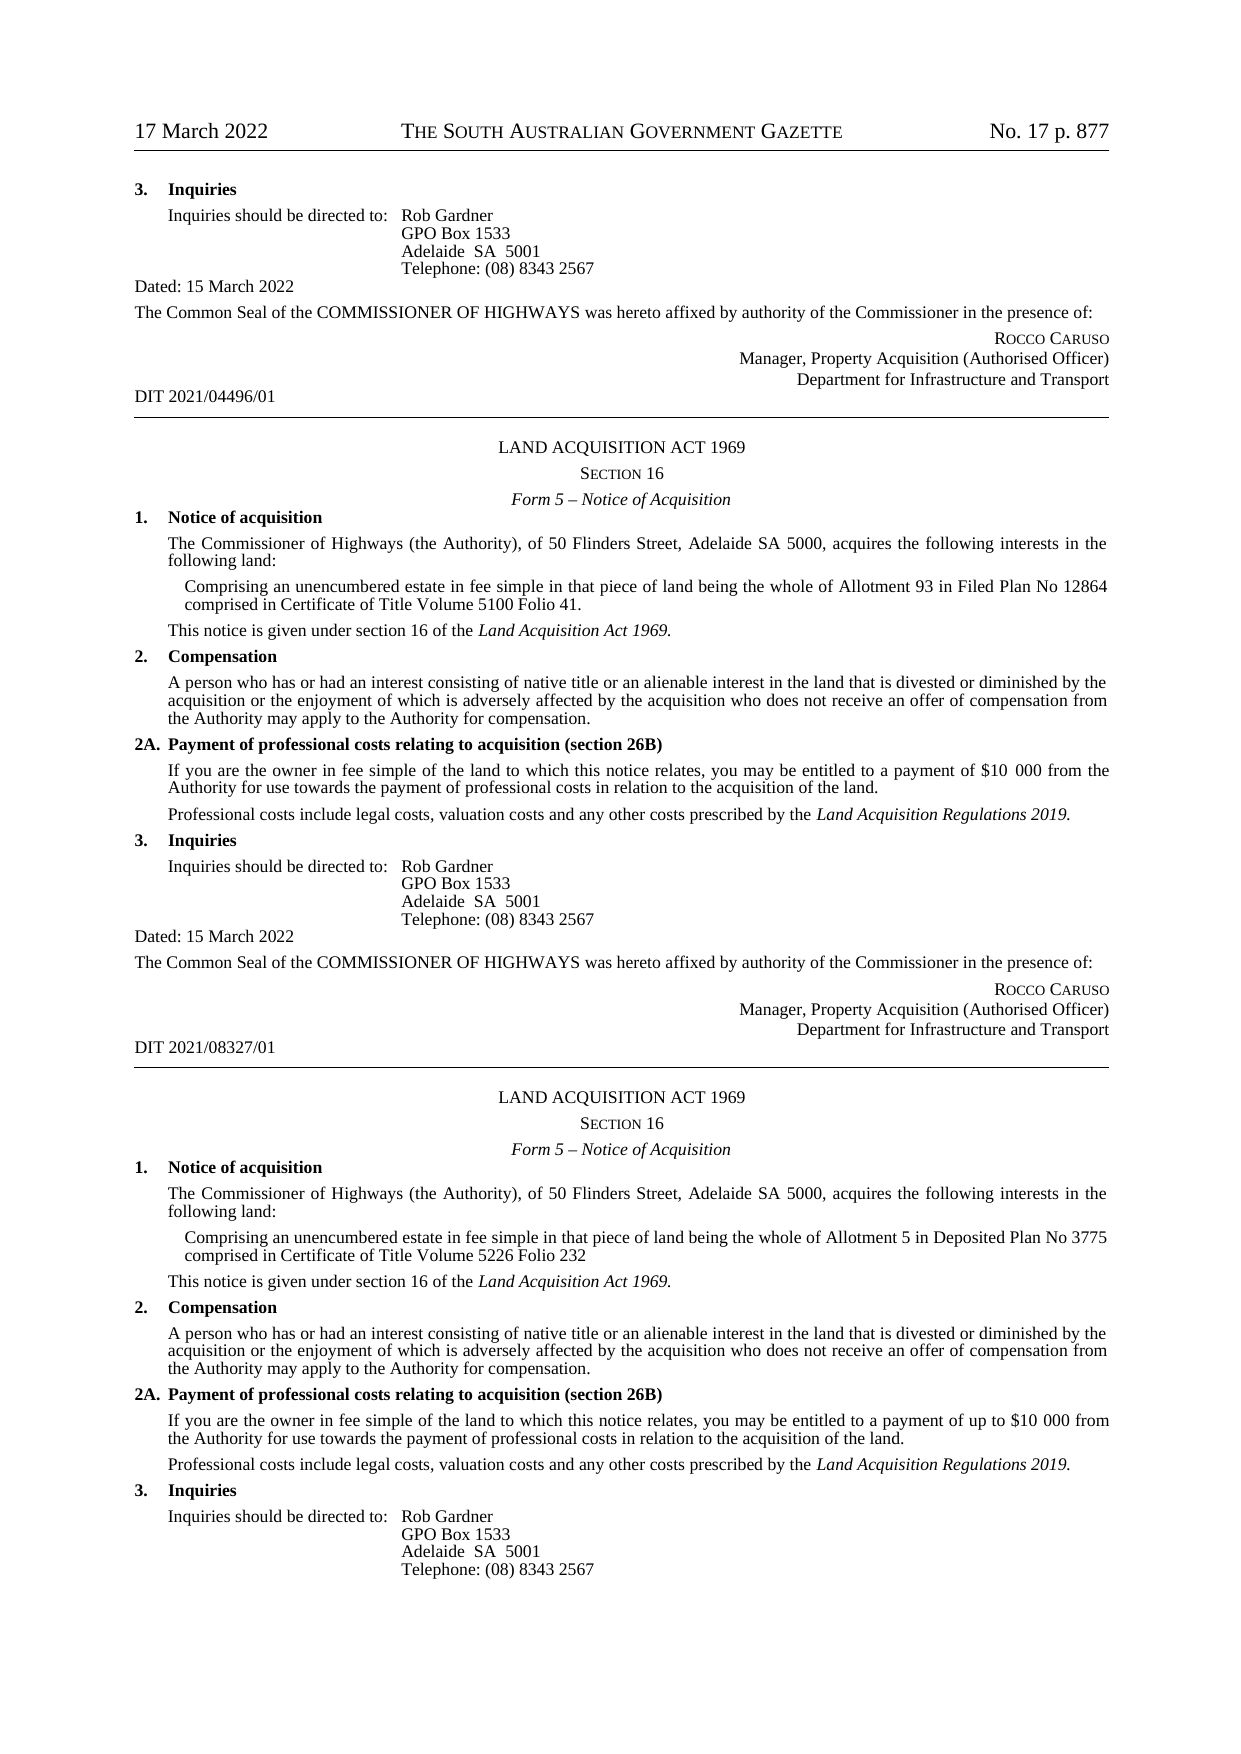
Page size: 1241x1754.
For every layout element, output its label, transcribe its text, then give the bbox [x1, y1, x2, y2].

text Adelaide SA 5001 [401, 1544, 1109, 1561]
text This notice is given under section 16 of the Land Acquisition Act 1969. [168, 622, 1109, 640]
text 2. Compensation [134, 648, 1109, 666]
text GPO Box 1533 [401, 225, 1109, 243]
text 2A. Payment of professional costs relating to acquisition (section 26B) [134, 736, 1109, 754]
text Manager, Property Acquisition (Authorised Officer) [134, 998, 1109, 1019]
text Dated: 15 March 2022 [134, 929, 1109, 946]
text A person who has or had an interest consisting of native title or an alienable interest in the land that is divested or diminished by the acquisition or the enjoyment of which is adversely affected by the acquisition who does not receive an offer of compensation from the Authority may apply to the Authority for compensation. [168, 674, 1109, 728]
title Section 16 [134, 1116, 1109, 1133]
text 2A. Payment of professional costs relating to acquisition (section 26B) [134, 1386, 1109, 1404]
text Rocco Caruso [134, 981, 1109, 998]
text GPO Box 1533 [401, 1526, 1109, 1544]
text Adelaide SA 5001 [401, 243, 1109, 261]
text Professional costs include legal costs, valuation costs and any other costs prescribed by the Land Acquisition Regulations 2019. [168, 806, 1109, 823]
text 3. Inquiries [134, 832, 1109, 849]
text Adelaide SA 5001 [401, 893, 1109, 911]
text Inquiries should be directed to: Rob Gardner [168, 858, 1109, 876]
title Land Acquisition Act 1969 [134, 439, 1109, 457]
title Section 16 [134, 465, 1109, 483]
text The Commissioner of Highways (the Authority), of 50 Flinders Street, Adelaide SA 5000, acquires the following interests in the following land: [168, 535, 1109, 570]
text Inquiries should be directed to: Rob Gardner [168, 1508, 1109, 1526]
text Department for Infrastructure and Transport [134, 1019, 1109, 1039]
text Professional costs include legal costs, valuation costs and any other costs prescribed by the Land Acquisition Regulations 2019. [168, 1456, 1109, 1474]
text DIT 2021/08327/01 [134, 1039, 1109, 1057]
text Telephone: (08) 8343 2567 [401, 261, 1109, 278]
text Comprising an unencumbered estate in fee simple in that piece of land being the whole of Allotment 5 in Deposited Plan No 3775 comprised in Certificate of Title Volume 5226 Folio 232 [184, 1229, 1109, 1264]
text 2. Compensation [134, 1299, 1109, 1317]
text GPO Box 1533 [401, 876, 1109, 893]
text Inquiries should be directed to: Rob Gardner [168, 207, 1109, 225]
text 1. Notice of acquisition [134, 1159, 1109, 1177]
title Form 5 – Notice of Acquisition [134, 1142, 1109, 1159]
text 3. Inquiries [134, 181, 1109, 199]
text Department for Infrastructure and Transport [134, 368, 1109, 389]
text Telephone: (08) 8343 2567 [401, 911, 1109, 929]
text 3. Inquiries [134, 1482, 1109, 1500]
text DIT 2021/04496/01 [134, 389, 1109, 406]
title Land Acquisition Act 1969 [134, 1089, 1109, 1107]
text If you are the owner in fee simple of the land to which this notice relates, you may be entitled to a payment of $10 000 from the Authority for use towards the payment of professional costs in relation to the acquisition of the land. [168, 762, 1109, 797]
title Form 5 – Notice of Acquisition [134, 491, 1109, 509]
text Telephone: (08) 8343 2567 [401, 1561, 1109, 1579]
text If you are the owner in fee simple of the land to which this notice relates, you may be entitled to a payment of up to $10 000 from the Authority for use towards the payment of professional costs in relation to the acquisition of the land. [168, 1412, 1109, 1448]
text Comprising an unencumbered estate in fee simple in that piece of land being the whole of Allotment 93 in Filed Plan No 12864 comprised in Certificate of Title Volume 5100 Folio 41. [184, 579, 1109, 614]
text This notice is given under section 16 of the Land Acquisition Act 1969. [168, 1273, 1109, 1291]
text Dated: 15 March 2022 [134, 278, 1109, 296]
text The Commissioner of Highways (the Authority), of 50 Flinders Street, Adelaide SA 5000, acquires the following interests in the following land: [168, 1185, 1109, 1221]
text The Common Seal of the COMMISSIONER OF HIGHWAYS was hereto affixed by authority of the Commissioner in the presence of: [134, 955, 1109, 972]
text The Common Seal of the COMMISSIONER OF HIGHWAYS was hereto affixed by authority of the Commissioner in the presence of: [134, 304, 1109, 322]
text 1. Notice of acquisition [134, 509, 1109, 527]
text Manager, Property Acquisition (Authorised Officer) [134, 348, 1109, 368]
text A person who has or had an interest consisting of native title or an alienable interest in the land that is divested or diminished by the acquisition or the enjoyment of which is adversely affected by the acquisition who does not receive an offer of compensation from the Authority may apply to the Authority for compensation. [168, 1325, 1109, 1378]
text Rocco Caruso [134, 330, 1109, 348]
